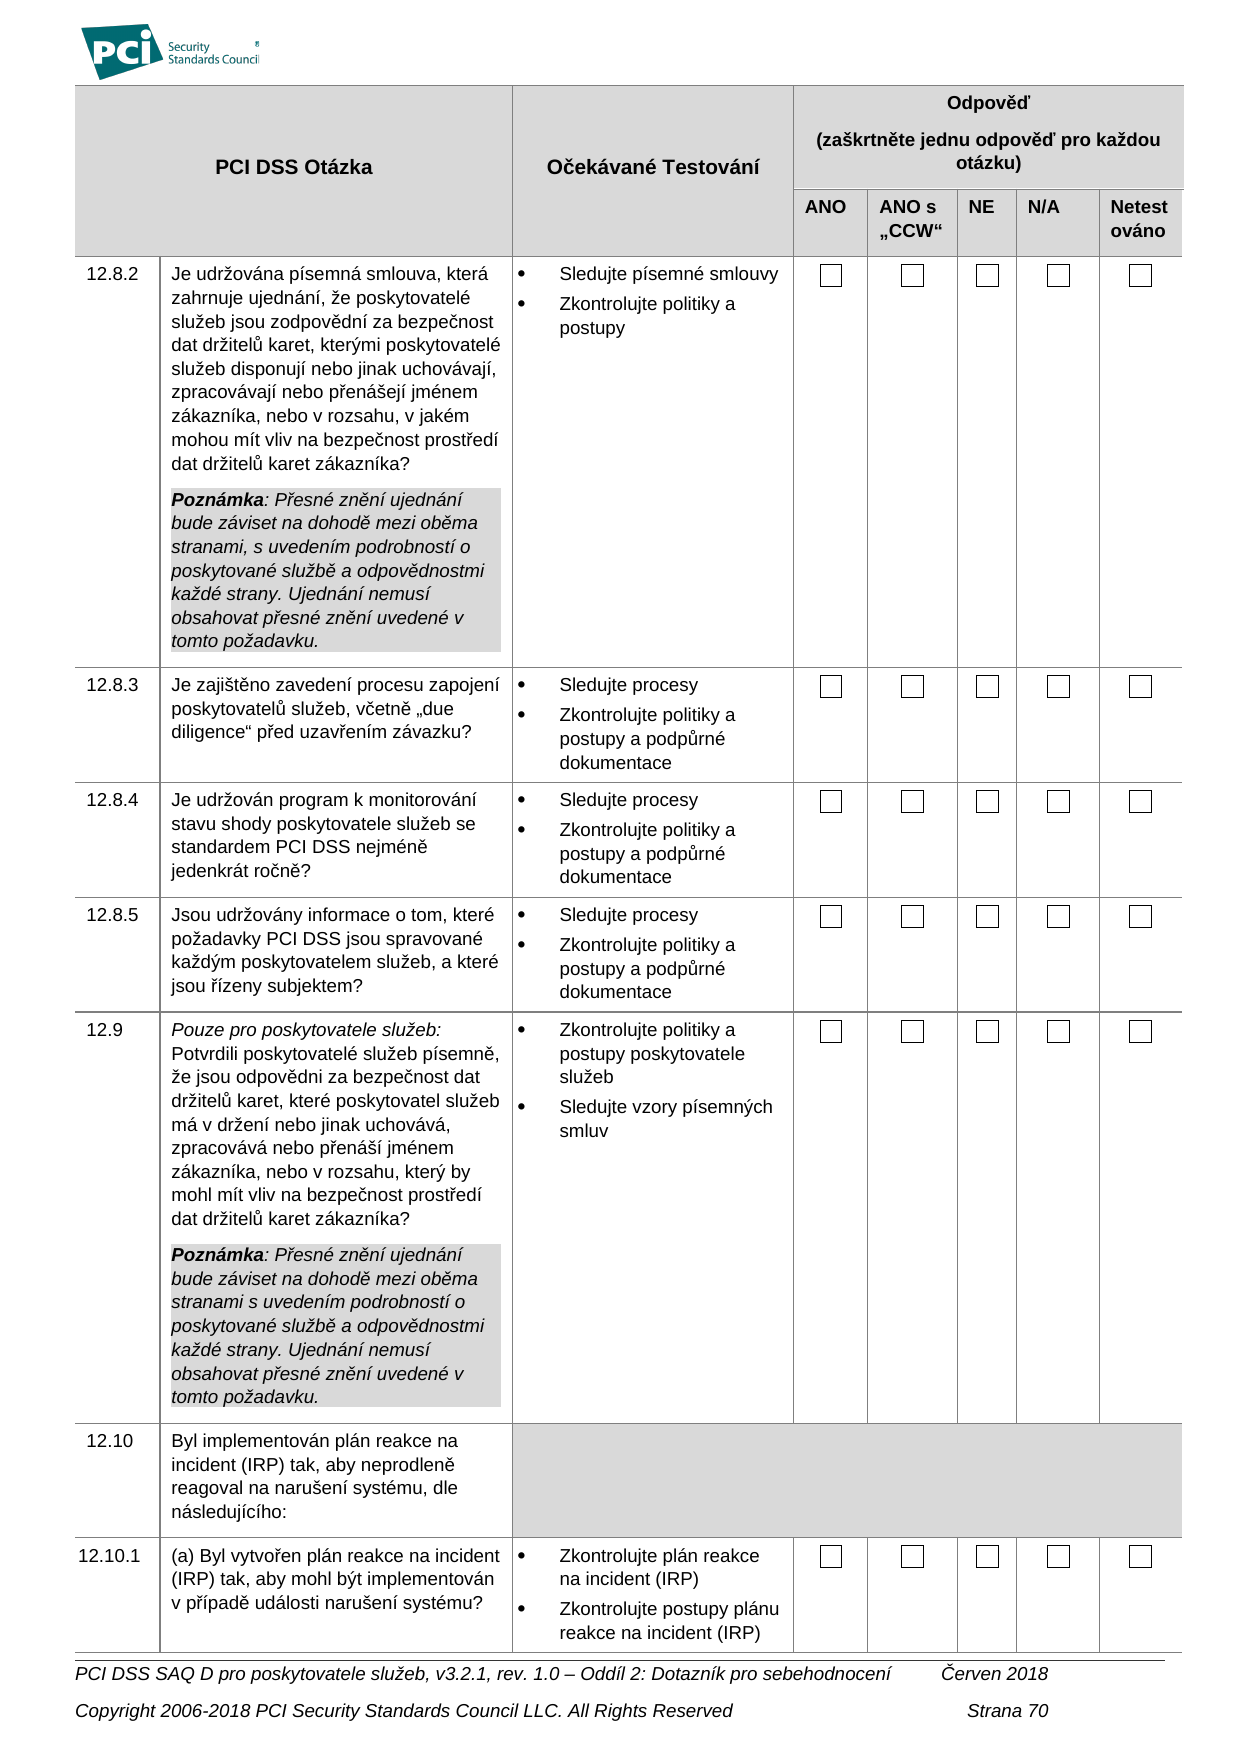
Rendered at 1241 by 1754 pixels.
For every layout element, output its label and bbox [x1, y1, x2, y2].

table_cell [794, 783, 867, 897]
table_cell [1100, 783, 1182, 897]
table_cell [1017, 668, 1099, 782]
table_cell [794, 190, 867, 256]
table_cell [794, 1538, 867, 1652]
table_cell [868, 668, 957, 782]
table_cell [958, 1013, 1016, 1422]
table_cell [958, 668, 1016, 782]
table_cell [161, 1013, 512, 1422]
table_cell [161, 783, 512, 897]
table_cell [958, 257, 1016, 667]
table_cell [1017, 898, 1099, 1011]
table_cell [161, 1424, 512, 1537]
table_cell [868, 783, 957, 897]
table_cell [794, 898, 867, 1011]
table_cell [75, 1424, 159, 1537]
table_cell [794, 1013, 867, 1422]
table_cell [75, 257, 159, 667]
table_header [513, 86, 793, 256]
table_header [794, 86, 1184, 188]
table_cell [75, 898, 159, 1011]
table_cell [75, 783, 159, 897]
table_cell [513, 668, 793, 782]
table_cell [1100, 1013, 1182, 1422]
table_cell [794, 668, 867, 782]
picture [81, 24, 260, 80]
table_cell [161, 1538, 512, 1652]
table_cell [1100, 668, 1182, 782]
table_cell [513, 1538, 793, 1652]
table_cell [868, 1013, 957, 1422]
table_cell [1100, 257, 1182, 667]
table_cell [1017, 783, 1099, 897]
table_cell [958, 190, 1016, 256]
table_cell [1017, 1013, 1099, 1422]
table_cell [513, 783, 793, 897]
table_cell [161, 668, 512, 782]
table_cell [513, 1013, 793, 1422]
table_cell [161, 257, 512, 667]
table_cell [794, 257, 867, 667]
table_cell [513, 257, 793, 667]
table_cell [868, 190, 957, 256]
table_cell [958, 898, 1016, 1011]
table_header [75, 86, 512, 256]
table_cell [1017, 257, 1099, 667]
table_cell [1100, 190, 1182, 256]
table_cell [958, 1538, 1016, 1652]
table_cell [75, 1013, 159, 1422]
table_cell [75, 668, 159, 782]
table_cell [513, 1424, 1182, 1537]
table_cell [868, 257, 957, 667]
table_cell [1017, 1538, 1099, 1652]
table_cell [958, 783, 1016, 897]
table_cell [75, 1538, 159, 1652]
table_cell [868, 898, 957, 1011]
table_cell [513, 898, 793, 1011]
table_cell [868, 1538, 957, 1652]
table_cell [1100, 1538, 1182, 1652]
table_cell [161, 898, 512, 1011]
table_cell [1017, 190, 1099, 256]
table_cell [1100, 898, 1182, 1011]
